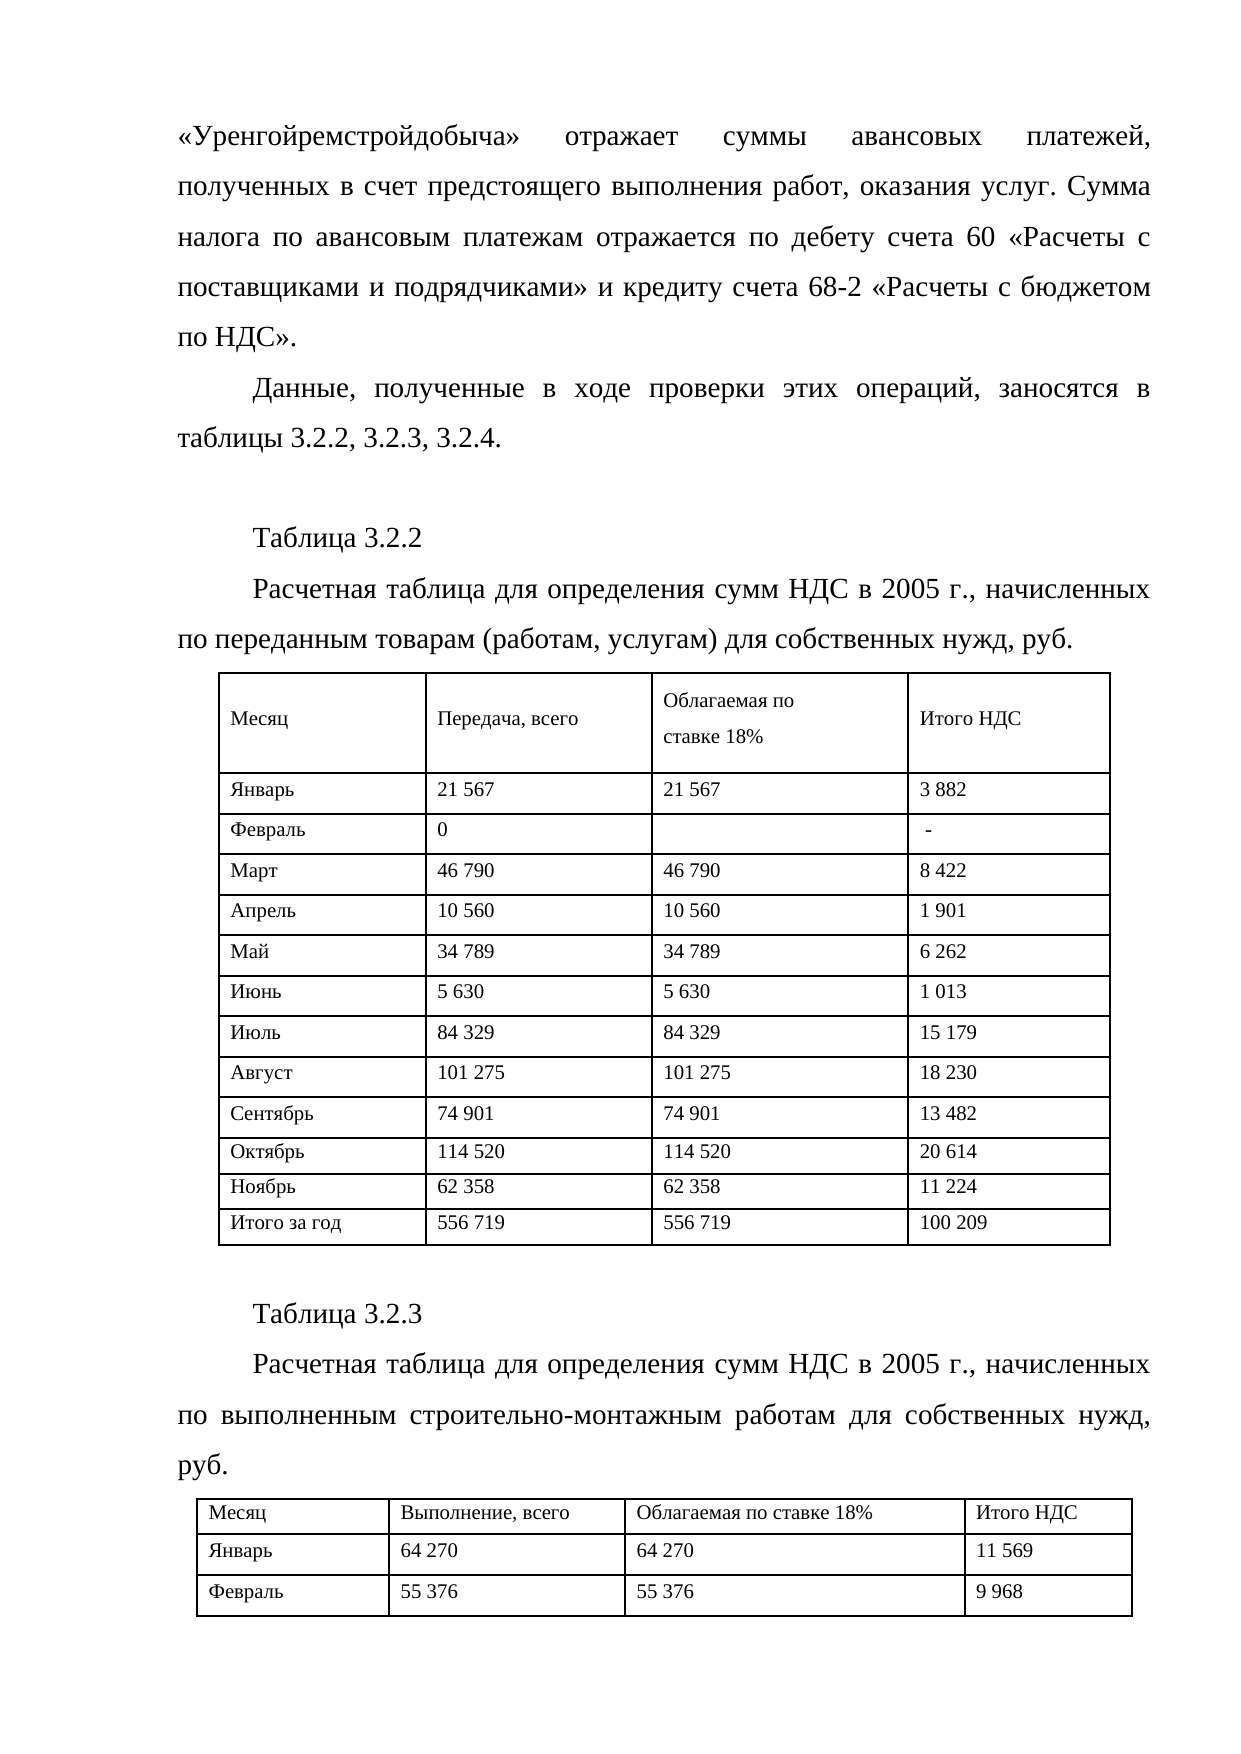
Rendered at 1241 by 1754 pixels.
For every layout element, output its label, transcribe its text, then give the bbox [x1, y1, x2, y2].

table_cell 114 520 [653, 1139, 907, 1172]
table_cell 10 560 [653, 896, 907, 934]
table_cell 1 901 [909, 896, 1109, 934]
table_cell 11 569 [966, 1535, 1131, 1574]
table_cell Февраль [220, 815, 425, 853]
table_cell 13 482 [909, 1098, 1109, 1137]
table_cell 5 630 [427, 977, 651, 1015]
text Данные, полученные в ходе проверки этих операций, заносятся в таблицы 3.2.2, 3.2.3, 3.2.4. [177, 370, 1152, 453]
table_cell 101 275 [653, 1058, 907, 1096]
table_header Месяц [220, 674, 425, 772]
table_cell Январь [198, 1535, 388, 1574]
table_header Облагаемая по ставке 18% [653, 674, 907, 772]
table_cell 114 520 [427, 1139, 651, 1172]
table_cell Ноябрь [220, 1175, 425, 1208]
table_cell Апрель [220, 896, 425, 934]
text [177, 118, 1152, 353]
text Расчетная таблица для определения сумм НДС в 2005 г., начисленных по переданным товарам (работам, услугам) для собственных нужд, руб. [177, 571, 1152, 655]
table_cell 55 376 [626, 1576, 964, 1615]
table_cell 55 376 [390, 1576, 624, 1615]
table_cell 21 567 [427, 774, 651, 812]
table_cell 11 224 [909, 1175, 1109, 1208]
table_header Облагаемая по ставке 18% [626, 1500, 964, 1533]
table_cell Июль [220, 1017, 425, 1056]
table_header Итого НДС [909, 674, 1109, 772]
table_cell 5 630 [653, 977, 907, 1015]
table_cell 34 789 [653, 936, 907, 974]
table_cell Январь [220, 774, 425, 812]
table_cell 62 358 [427, 1175, 651, 1208]
table_cell 556 719 [427, 1210, 651, 1244]
table_cell 3 882 [909, 774, 1109, 812]
text Расчетная таблица для определения сумм НДС в 2005 г., начисленных по выполненным строительно-монтажным работам для собственных нужд, руб. [177, 1347, 1152, 1481]
table_header Итого НДС [966, 1500, 1131, 1533]
table_cell Май [220, 936, 425, 974]
table_cell Октябрь [220, 1139, 425, 1172]
table_cell 8 422 [909, 855, 1109, 893]
table_cell 64 270 [390, 1535, 624, 1574]
table_cell 18 230 [909, 1058, 1109, 1096]
table_cell 101 275 [427, 1058, 651, 1096]
table_cell 84 329 [427, 1017, 651, 1056]
table_header Выполнение, всего [390, 1500, 624, 1533]
table_cell 62 358 [653, 1175, 907, 1208]
table_cell [653, 815, 907, 853]
table_cell 9 968 [966, 1576, 1131, 1615]
table_cell 46 790 [427, 855, 651, 893]
table_header Передача, всего [427, 674, 651, 772]
table_cell Июнь [220, 977, 425, 1015]
table_cell 20 614 [909, 1139, 1109, 1172]
table_cell Итого за год [220, 1210, 425, 1244]
table_header Месяц [198, 1500, 388, 1533]
table_cell Февраль [198, 1576, 388, 1615]
table_cell 64 270 [626, 1535, 964, 1574]
table_cell 1 013 [909, 977, 1109, 1015]
table_cell 74 901 [653, 1098, 907, 1137]
text Таблица 3.2.2 [177, 521, 1152, 554]
table_cell Сентябрь [220, 1098, 425, 1137]
table_cell 84 329 [653, 1017, 907, 1056]
table_cell 100 209 [909, 1210, 1109, 1244]
table_cell 21 567 [653, 774, 907, 812]
table_cell 6 262 [909, 936, 1109, 974]
text Таблица 3.2.3 [177, 1296, 1152, 1330]
table_cell Март [220, 855, 425, 893]
table_cell 74 901 [427, 1098, 651, 1137]
table_cell 10 560 [427, 896, 651, 934]
table_cell - [909, 815, 1109, 853]
table_cell 34 789 [427, 936, 651, 974]
table_cell 46 790 [653, 855, 907, 893]
table_cell 15 179 [909, 1017, 1109, 1056]
table_cell Август [220, 1058, 425, 1096]
table_cell 0 [427, 815, 651, 853]
table_cell 556 719 [653, 1210, 907, 1244]
